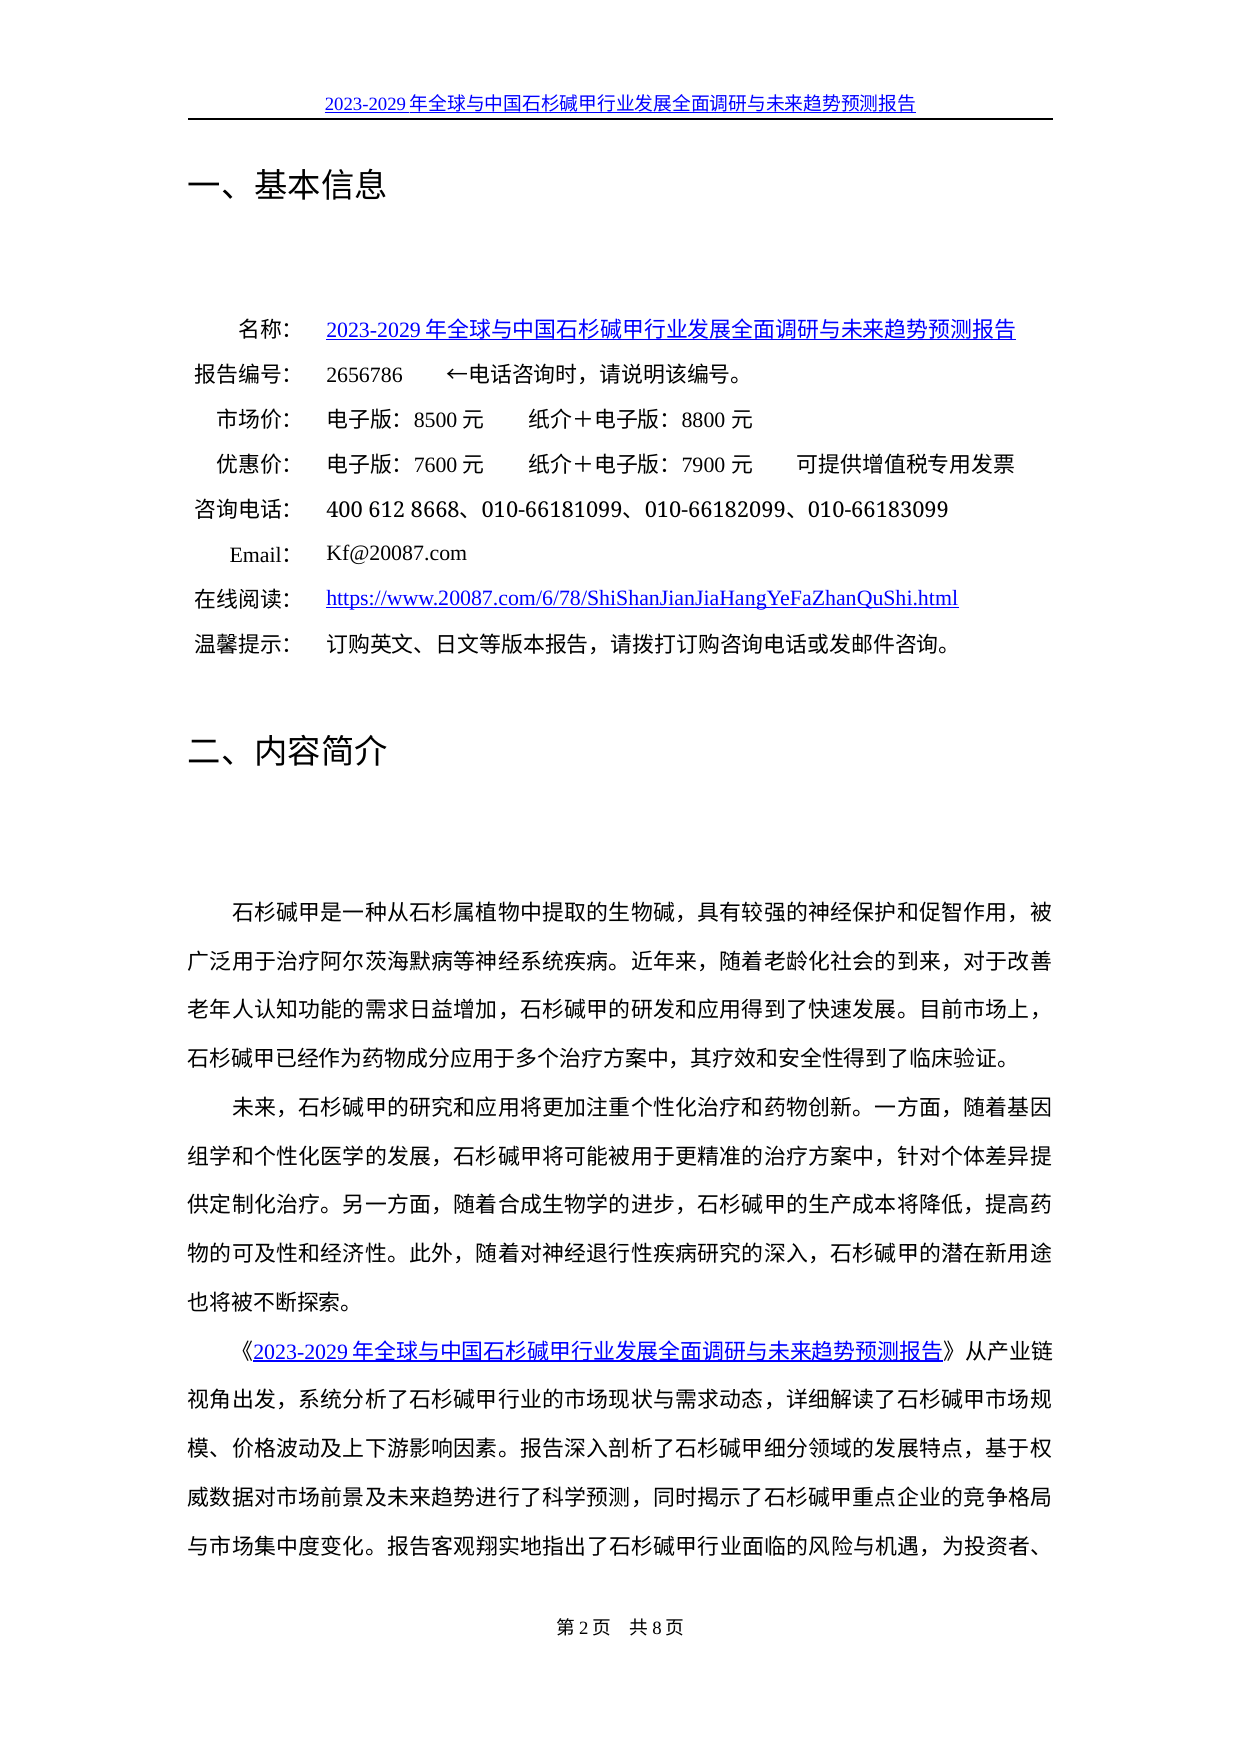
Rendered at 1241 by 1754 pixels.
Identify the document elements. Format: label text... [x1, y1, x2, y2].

table_cell 温馨提示： [167, 627, 315, 672]
table_cell 2656786 ←电话咨询时，请说明该编号。 [315, 357, 1073, 402]
table_cell 报告编号： [167, 357, 315, 402]
table_cell 电子版：7600 元 纸介＋电子版：7900 元 可提供增值税专用发票 [315, 447, 1073, 492]
table_header 2023-2029年全球与中国石杉碱甲行业发展全面调研与未来趋势预测报告 [315, 312, 1073, 357]
table_cell 咨询电话： [167, 492, 315, 537]
table_cell Kf@20087.com [315, 537, 1073, 582]
title 二、内容简介 [187, 717, 1053, 782]
table_cell 在线阅读： [167, 582, 315, 627]
table_cell 400 612 8668、010-66181099、010-66182099、010-66183099 [315, 492, 1073, 537]
title 一、基本信息 [187, 150, 1053, 215]
table_cell 市场价： [167, 402, 315, 447]
table_cell Email： [167, 537, 315, 582]
table_cell 电子版：8500 元 纸介＋电子版：8800 元 [315, 402, 1073, 447]
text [187, 894, 1053, 1561]
table_header 名称： [167, 312, 315, 357]
table_cell [315, 582, 1073, 627]
table_cell 优惠价： [167, 447, 315, 492]
table_cell 订购英文、日文等版本报告，请拨打订购咨询电话或发邮件咨询。 [315, 627, 1073, 672]
